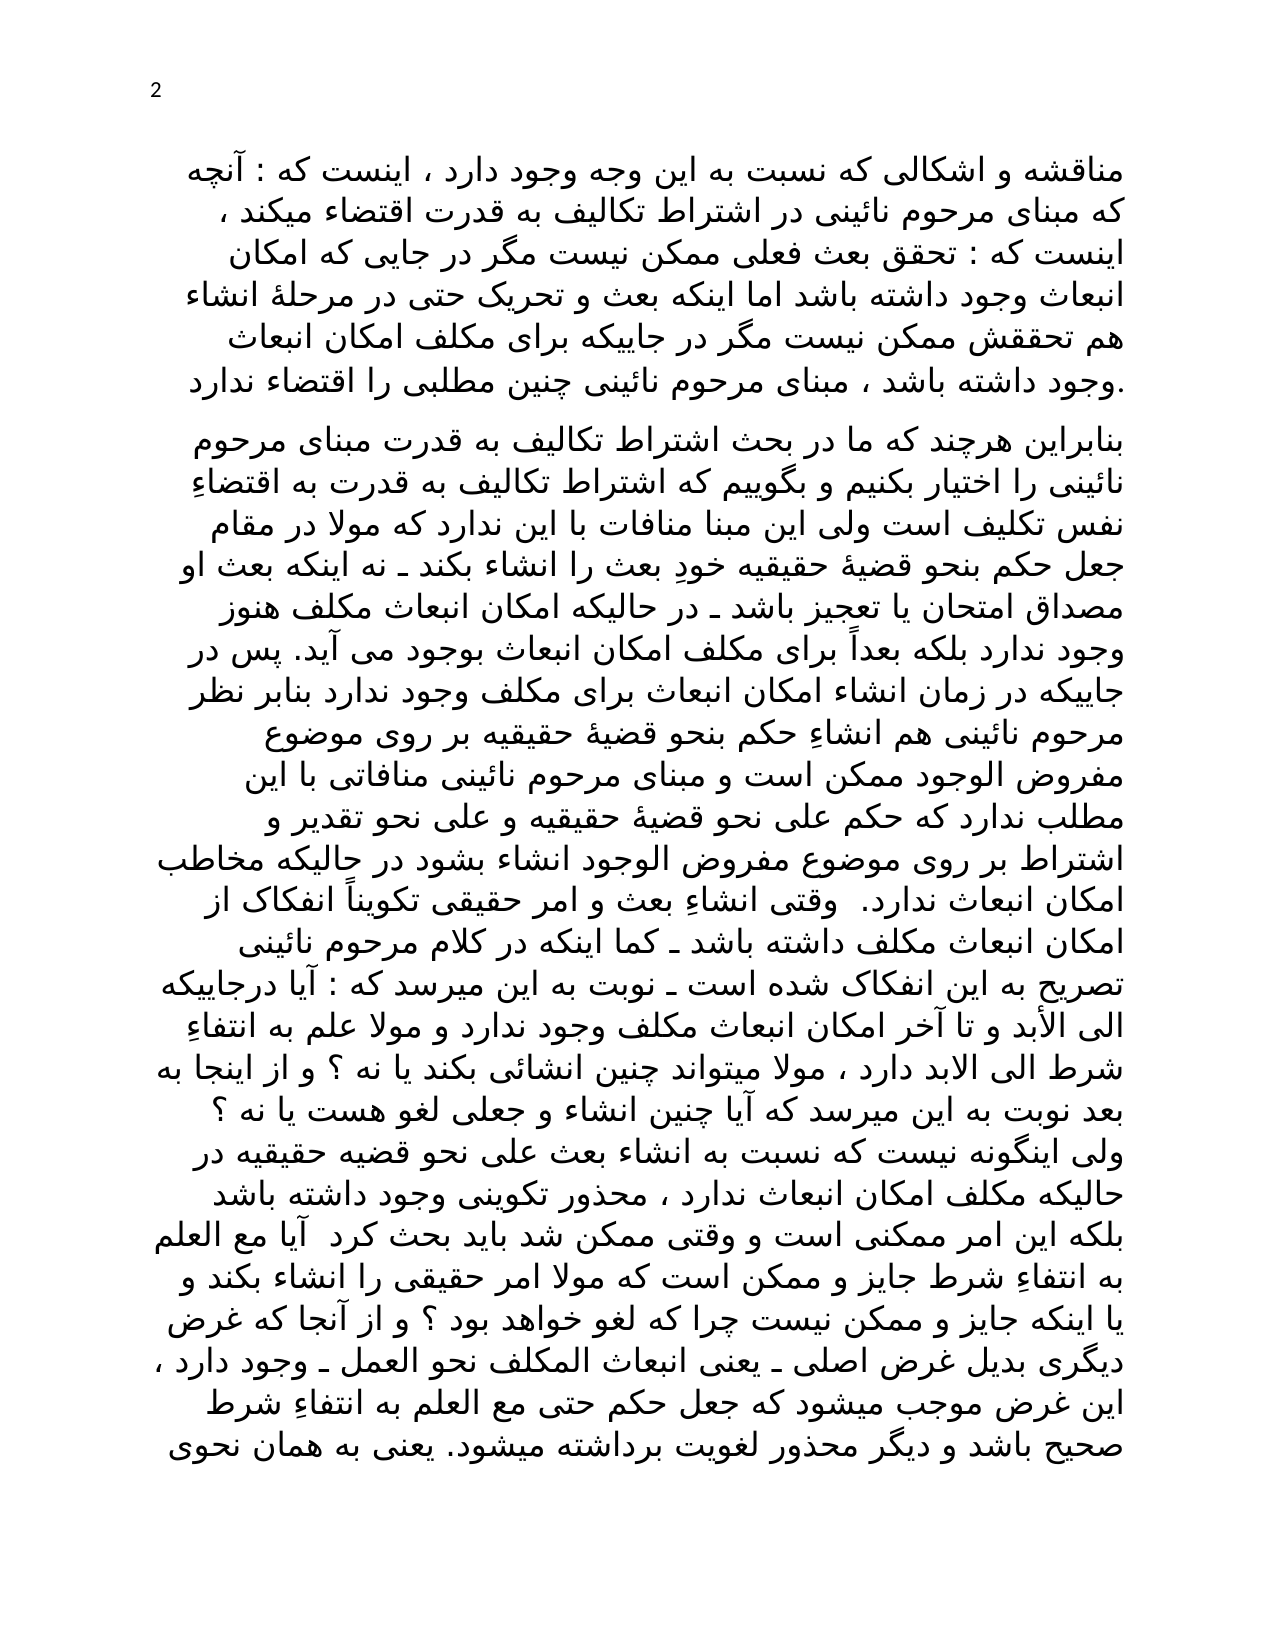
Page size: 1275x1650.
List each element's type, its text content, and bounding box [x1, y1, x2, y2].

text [150, 420, 1125, 1464]
text مناقشه و اشکالی که نسبت به این وجه وجود دارد ، اینست که : آنچه که مبنای مرحوم نائینی در اشتراط تکالیف به قدرت اقتضاء میکند ، اینست که : تحقق بعث فعلی ممکن نیست مگر در جایی که امکان انبعاث وجود داشته باشد اما اینکه بعث و تحریک حتی در مرحلۀ انشاء هم تحققش ممکن نیست مگر در جاییکه برای مکلف امکان انبعاث وجود داشته باشد ، مبنای مرحوم نائینی چنین مطلبی را اقتضاء ندارد. [150, 150, 1125, 400]
